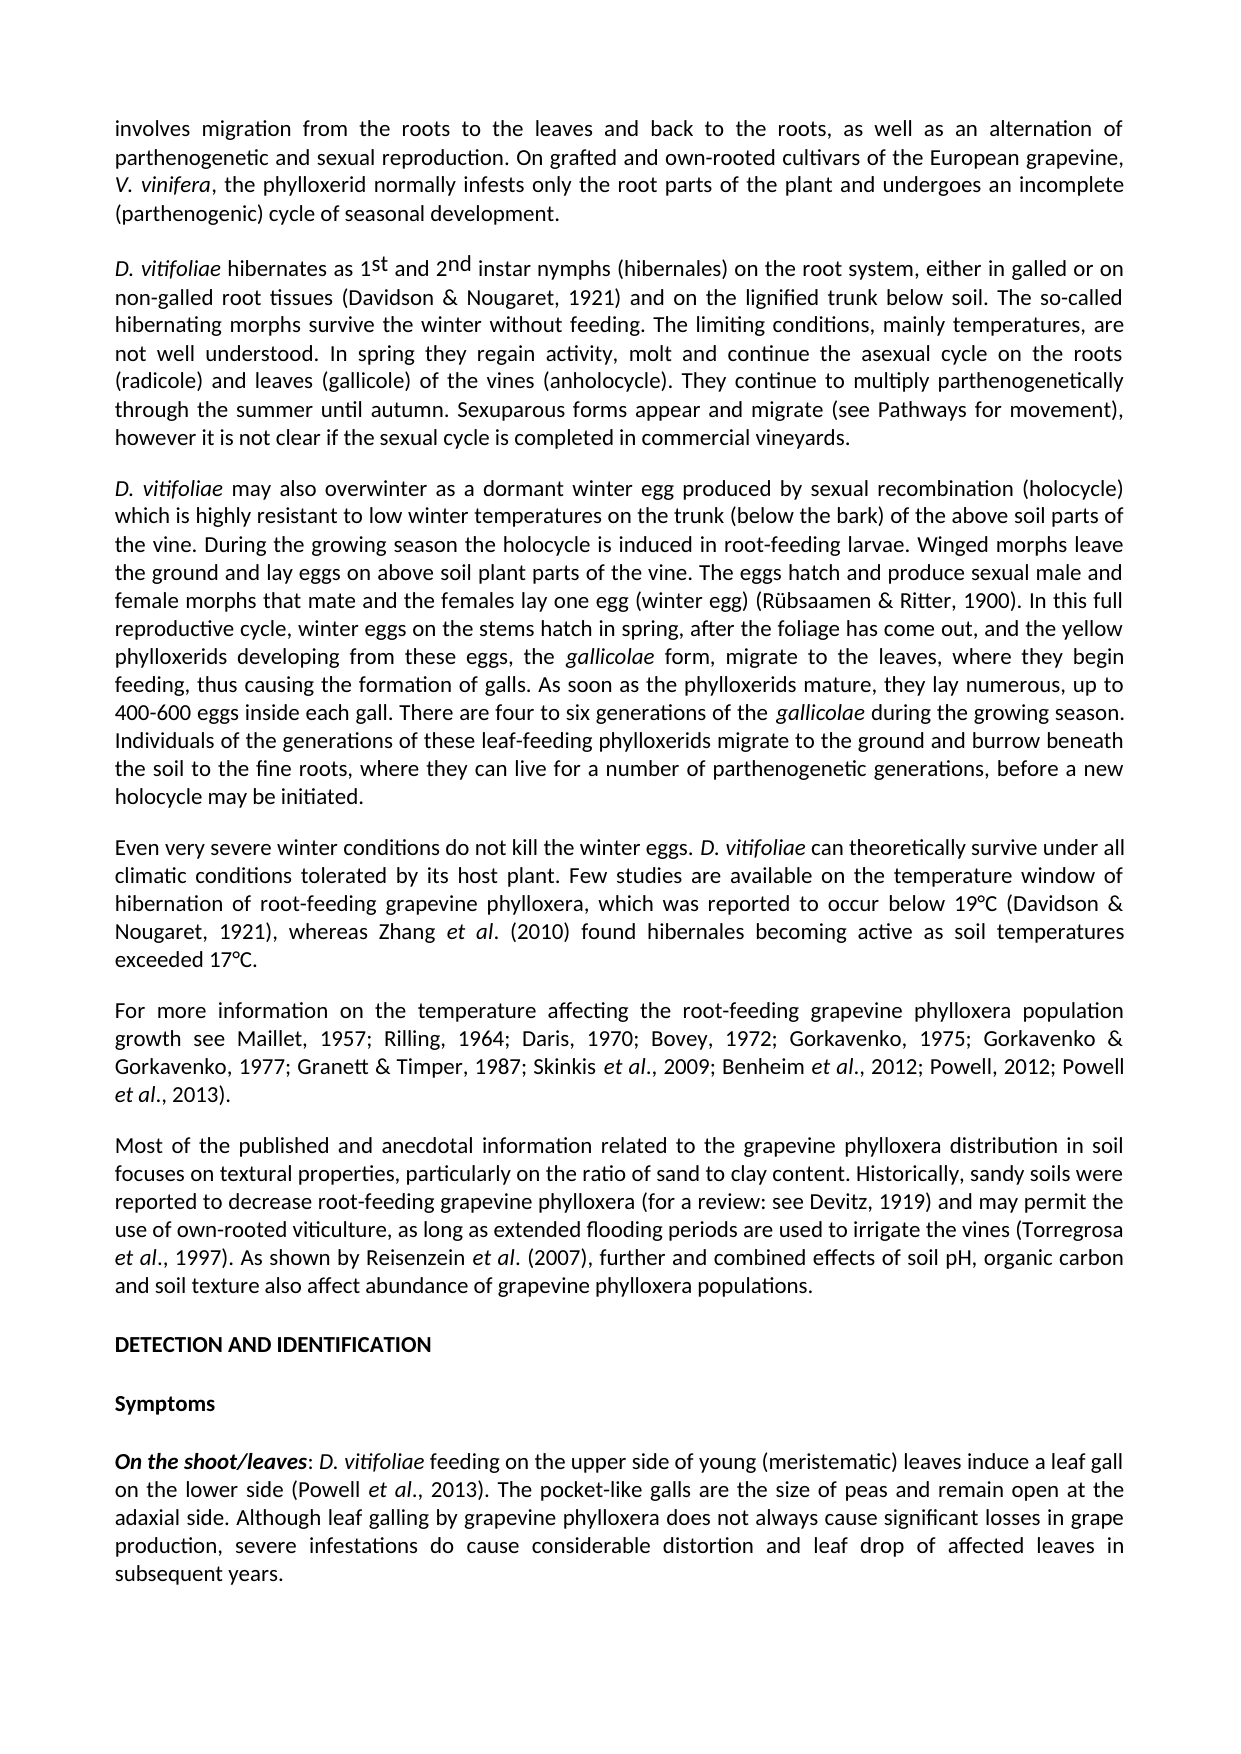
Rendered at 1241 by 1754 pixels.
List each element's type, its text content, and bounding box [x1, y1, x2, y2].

text On the shoot/leaves: D. vitifoliae feeding on the upper side of young (meristematic) leaves induce a leaf gall on the lower side (Powell et al., 2013). The pocket-like galls are the size of peas and remain open at the adaxial side. Although leaf galling by grapevine phylloxera does not always cause significant losses in grape production, severe infestations do cause considerable distortion and leaf drop of affected leaves in subsequent years. [114, 1447, 1126, 1587]
text D. vitifoliae may also overwinter as a dormant winter egg produced by sexual recombination (holocycle) which is highly resistant to low winter temperatures on the trunk (below the bark) of the above soil parts of the vine. During the growing season the holocycle is induced in root-feeding larvae. Winged morphs leave the ground and lay eggs on above soil plant parts of the vine. The eggs hatch and produce sexual male and female morphs that mate and the females lay one egg (winter egg) (Rübsaamen & Ritter, 1900). In this full reproductive cycle, winter eggs on the stems hatch in spring, after the foliage has come out, and the yellow phylloxerids developing from these eggs, the gallicolae form, migrate to the leaves, where they begin feeding, thus causing the formation of galls. As soon as the phylloxerids mature, they lay numerous, up to 400-600 eggs inside each gall. There are four to six generations of the gallicolae during the growing season. Individuals of the generations of these leaf-feeding phylloxerids migrate to the ground and burrow beneath the soil to the fine roots, where they can live for a number of parthenogenetic generations, before a new holocycle may be initiated. [114, 474, 1126, 810]
text Symptoms [114, 1389, 1126, 1417]
text DETECTION AND IDENTIFICATION [114, 1330, 1126, 1358]
text D. vitifoliae hibernates as 1st and 2nd instar nymphs (hibernales) on the root system, either in galled or on non-galled root tissues (Davidson & Nougaret, 1921) and on the lignified trunk below soil. The so-called hibernating morphs survive the winter without feeding. The limiting conditions, mainly temperatures, are not well understood. In spring they regain activity, molt and continue the asexual cycle on the roots (radicole) and leaves (gallicole) of the vines (anholocycle). They continue to multiply parthenogenetically through the summer until autumn. Sexuparous forms appear and migrate (see Pathways for movement), however it is not clear if the sexual cycle is completed in commercial vineyards. [114, 249, 1126, 451]
text Most of the published and anecdotal information related to the grapevine phylloxera distribution in soil focuses on textural properties, particularly on the ratio of sand to clay content. Historically, sandy soils were reported to decrease root-feeding grapevine phylloxera (for a review: see Devitz, 1919) and may permit the use of own-rooted viticulture, as long as extended flooding periods are used to irrigate the vines (Torregrosa et al., 1997). As shown by Reisenzein et al. (2007), further and combined effects of soil pH, organic carbon and soil texture also affect abundance of grapevine phylloxera populations. [114, 1131, 1126, 1299]
text Even very severe winter conditions do not kill the winter eggs. D. vitifoliae can theoretically survive under all climatic conditions tolerated by its host plant. Few studies are available on the temperature window of hibernation of root-feeding grapevine phylloxera, which was reported to occur below 19°C (Davidson & Nougaret, 1921), whereas Zhang et al. (2010) found hibernales becoming active as soil temperatures exceeded 17°C. [114, 833, 1126, 973]
text For more information on the temperature affecting the root-feeding grapevine phylloxera population growth see Maillet, 1957; Rilling, 1964; Daris, 1970; Bovey, 1972; Gorkavenko, 1975; Gorkavenko & Gorkavenko, 1977; Granett & Timper, 1987; Skinkis et al., 2009; Benheim et al., 2012; Powell, 2012; Powell et al., 2013). [114, 996, 1126, 1108]
